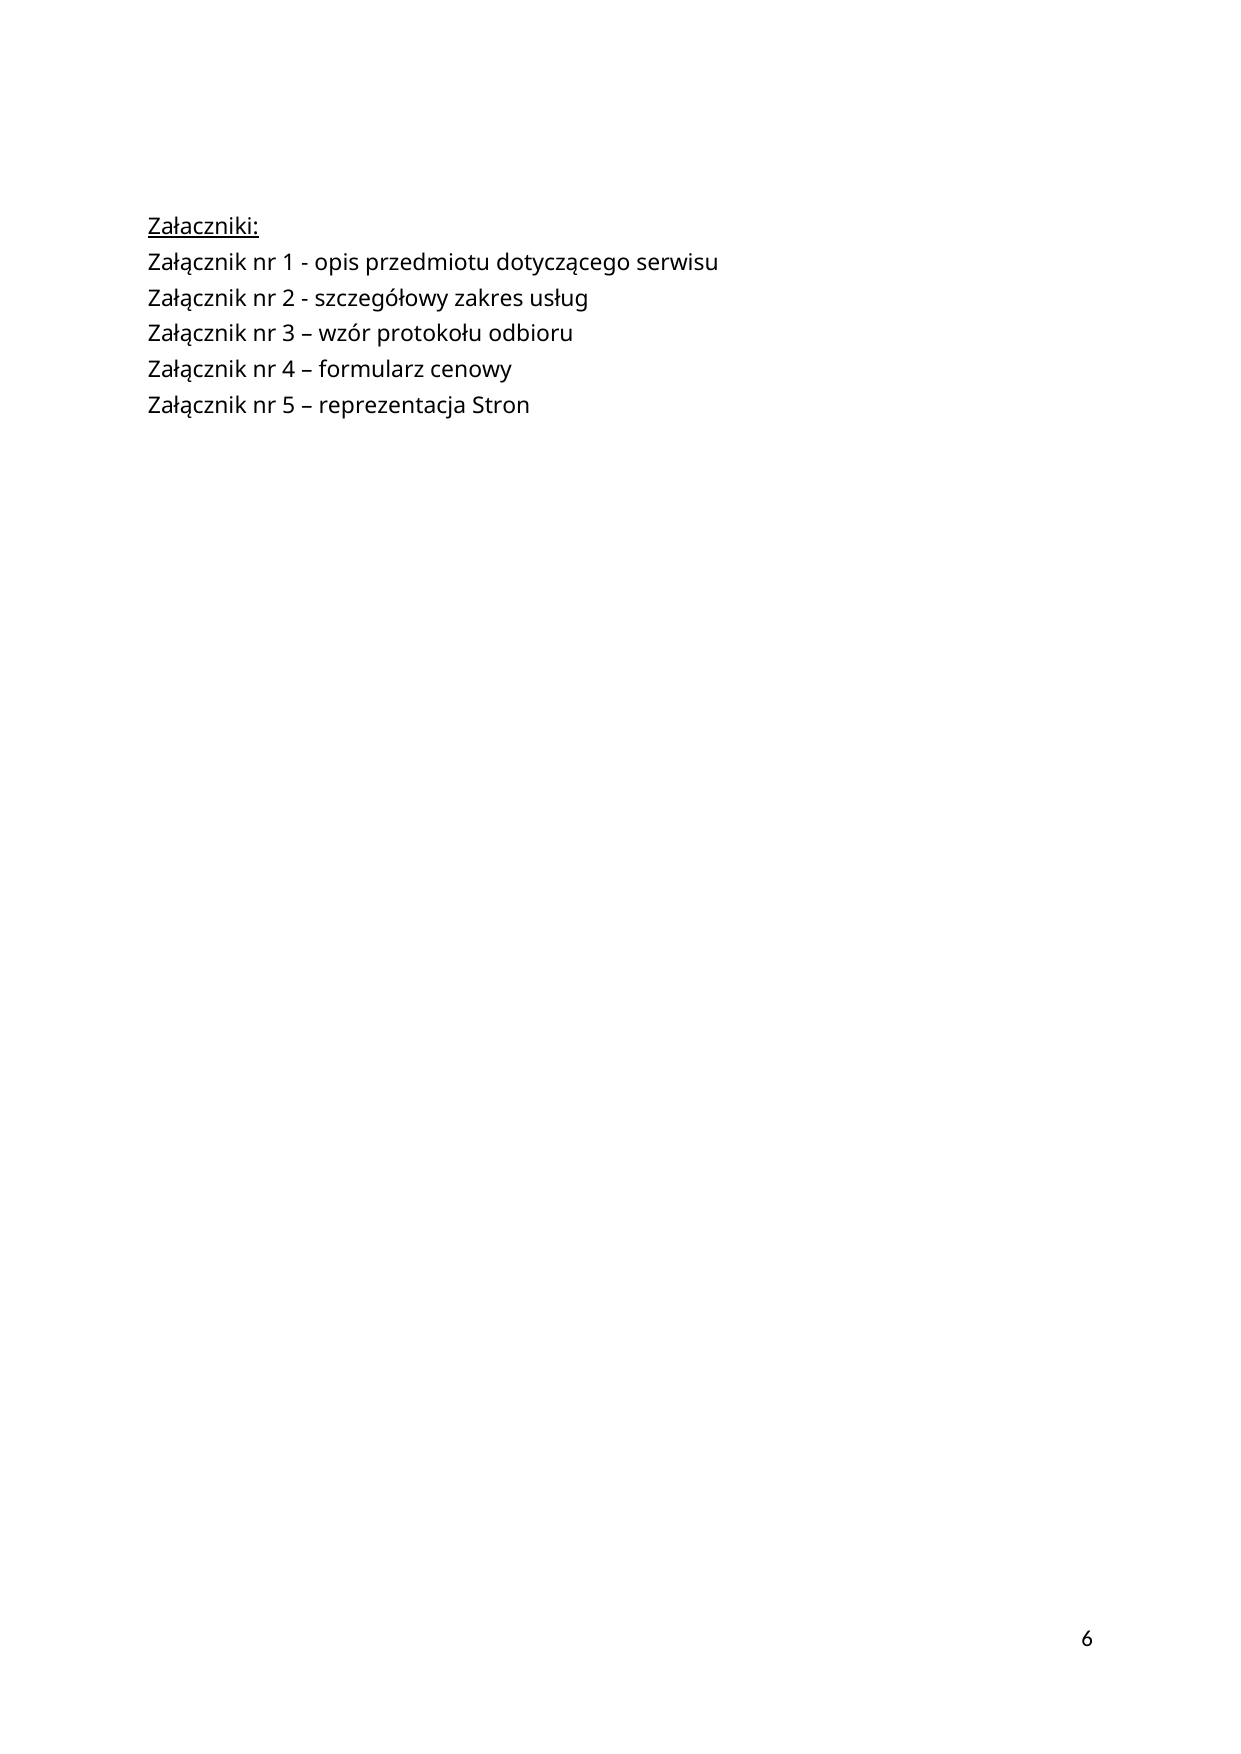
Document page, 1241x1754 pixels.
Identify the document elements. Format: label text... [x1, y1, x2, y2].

text Załącznik nr 5 – reprezentacja Stron [148, 389, 1091, 421]
text Załaczniki: [148, 209, 1091, 241]
text Załącznik nr 1 - opis przedmiotu dotyczącego serwisu [148, 246, 1091, 277]
text Załącznik nr 3 – wzór protokołu odbioru [148, 317, 1091, 349]
text Załącznik nr 4 – formularz cenowy [148, 353, 1091, 384]
text Załącznik nr 2 - szczegółowy zakres usług [148, 281, 1091, 313]
